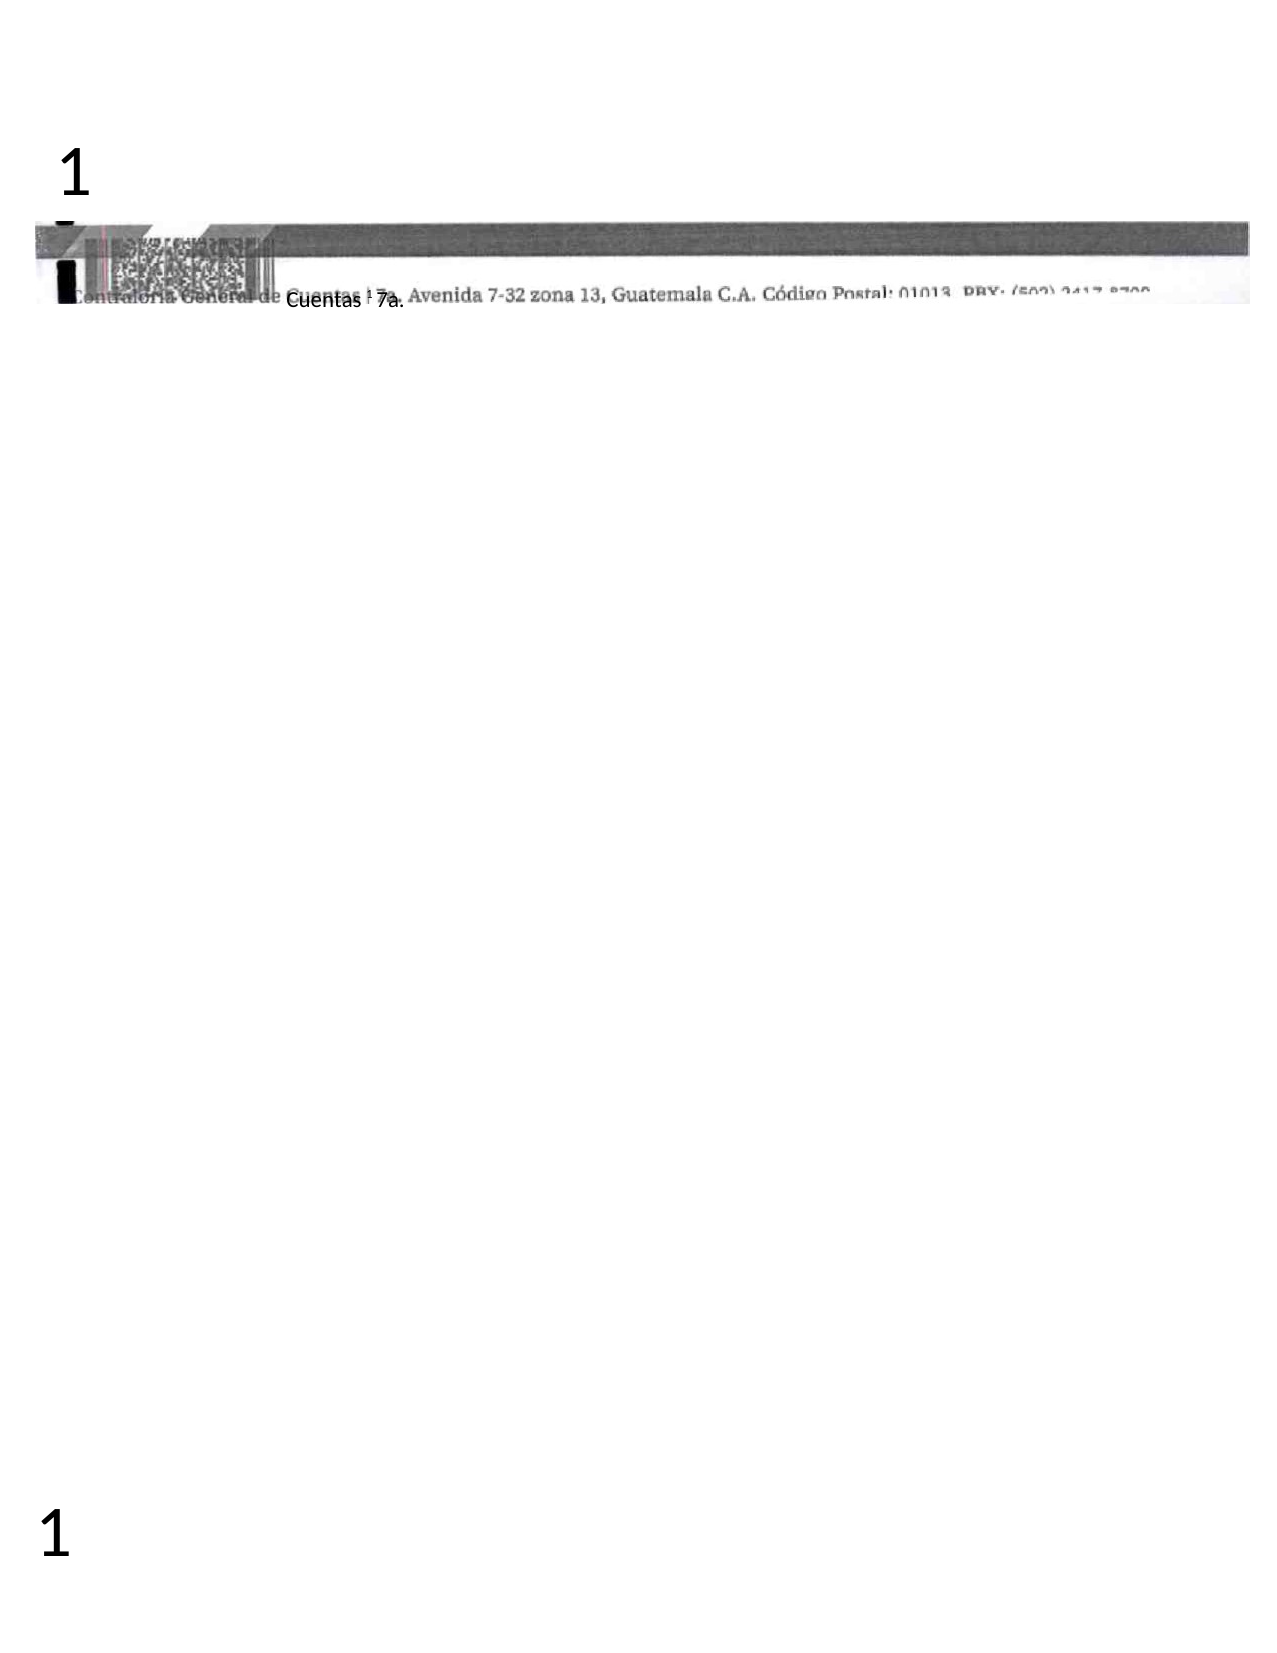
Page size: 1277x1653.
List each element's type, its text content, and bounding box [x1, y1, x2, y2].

picture [35, 221, 1250, 304]
text 1 [55, 125, 1191, 214]
